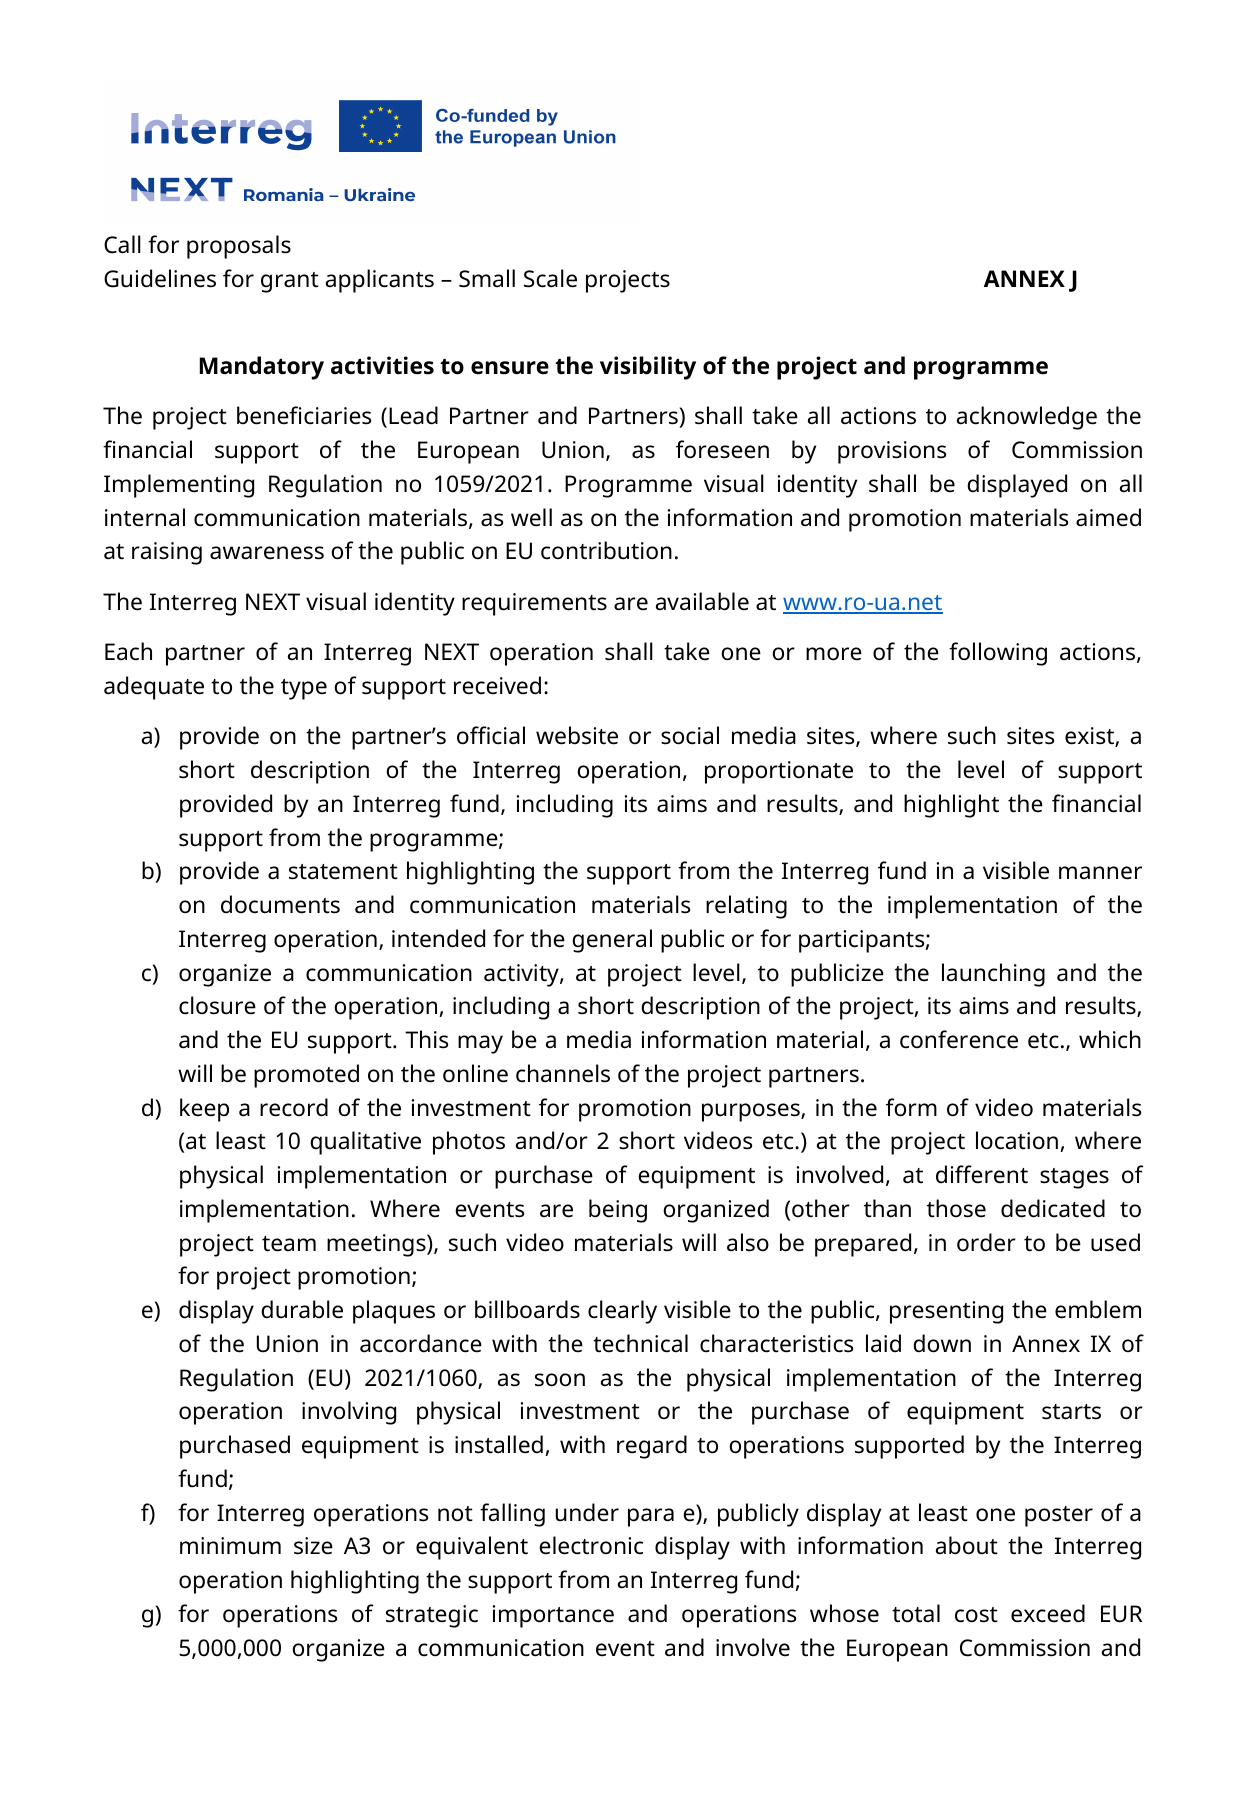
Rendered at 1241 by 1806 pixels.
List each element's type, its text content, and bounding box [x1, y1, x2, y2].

text Each partner of an Interreg NEXT operation shall take one or more of the following actions, adequate to the type of support received: [103, 636, 1144, 701]
list for Interreg operations not falling under para e), publicly display at least one poster of a minimum size A3 or equivalent electronic display with information about the Interreg operation highlighting the support from an Interreg fund; [141, 1496, 1144, 1595]
list provide a statement highlighting the support from the Interreg fund in a visible manner on documents and communication materials relating to the implementation of the Interreg operation, intended for the general public or for participants; [141, 855, 1144, 954]
list provide on the partner’s official website or social media sites, where such sites exist, a short description of the Interreg operation, proportionate to the level of support provided by an Interreg fund, including its aims and results, and highlight the financial support from the programme; [141, 720, 1144, 853]
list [141, 1598, 1144, 1663]
text The project beneficiaries (Lead Partner and Partners) shall take all actions to acknowledge the financial support of the European Union, as foreseen by provisions of Commission Implementing Regulation no 1059/2021. Programme visual identity shall be displayed on all internal communication materials, as well as on the information and promotion materials aimed at raising awareness of the public on EU contribution. [103, 400, 1144, 566]
picture [103, 75, 644, 227]
text The Interreg NEXT visual identity requirements are available at www.ro-ua.net [103, 586, 1144, 617]
list keep a record of the investment for promotion purposes, in the form of video materials (at least 10 qualitative photos and/or 2 short videos etc.) at the project location, where physical implementation or purchase of equipment is involved, at different stages of implementation. Where events are being organized (other than those dedicated to project team meetings), such video materials will also be prepared, in order to be used for project promotion; [141, 1091, 1144, 1291]
text Mandatory activities to ensure the visibility of the project and programme [103, 350, 1144, 381]
list display durable plaques or billboards clearly visible to the public, presenting the emblem of the Union in accordance with the technical characteristics laid down in Annex IX of Regulation (EU) 2021/1060, as soon as the physical implementation of the Interreg operation involving physical investment or the purchase of equipment starts or purchased equipment is installed, with regard to operations supported by the Interreg fund; [141, 1294, 1144, 1494]
list organize a communication activity, at project level, to publicize the launching and the closure of the operation, including a short description of the project, its aims and results, and the EU support. This may be a media information material, a conference etc., which will be promoted on the online channels of the project partners. [141, 956, 1144, 1089]
